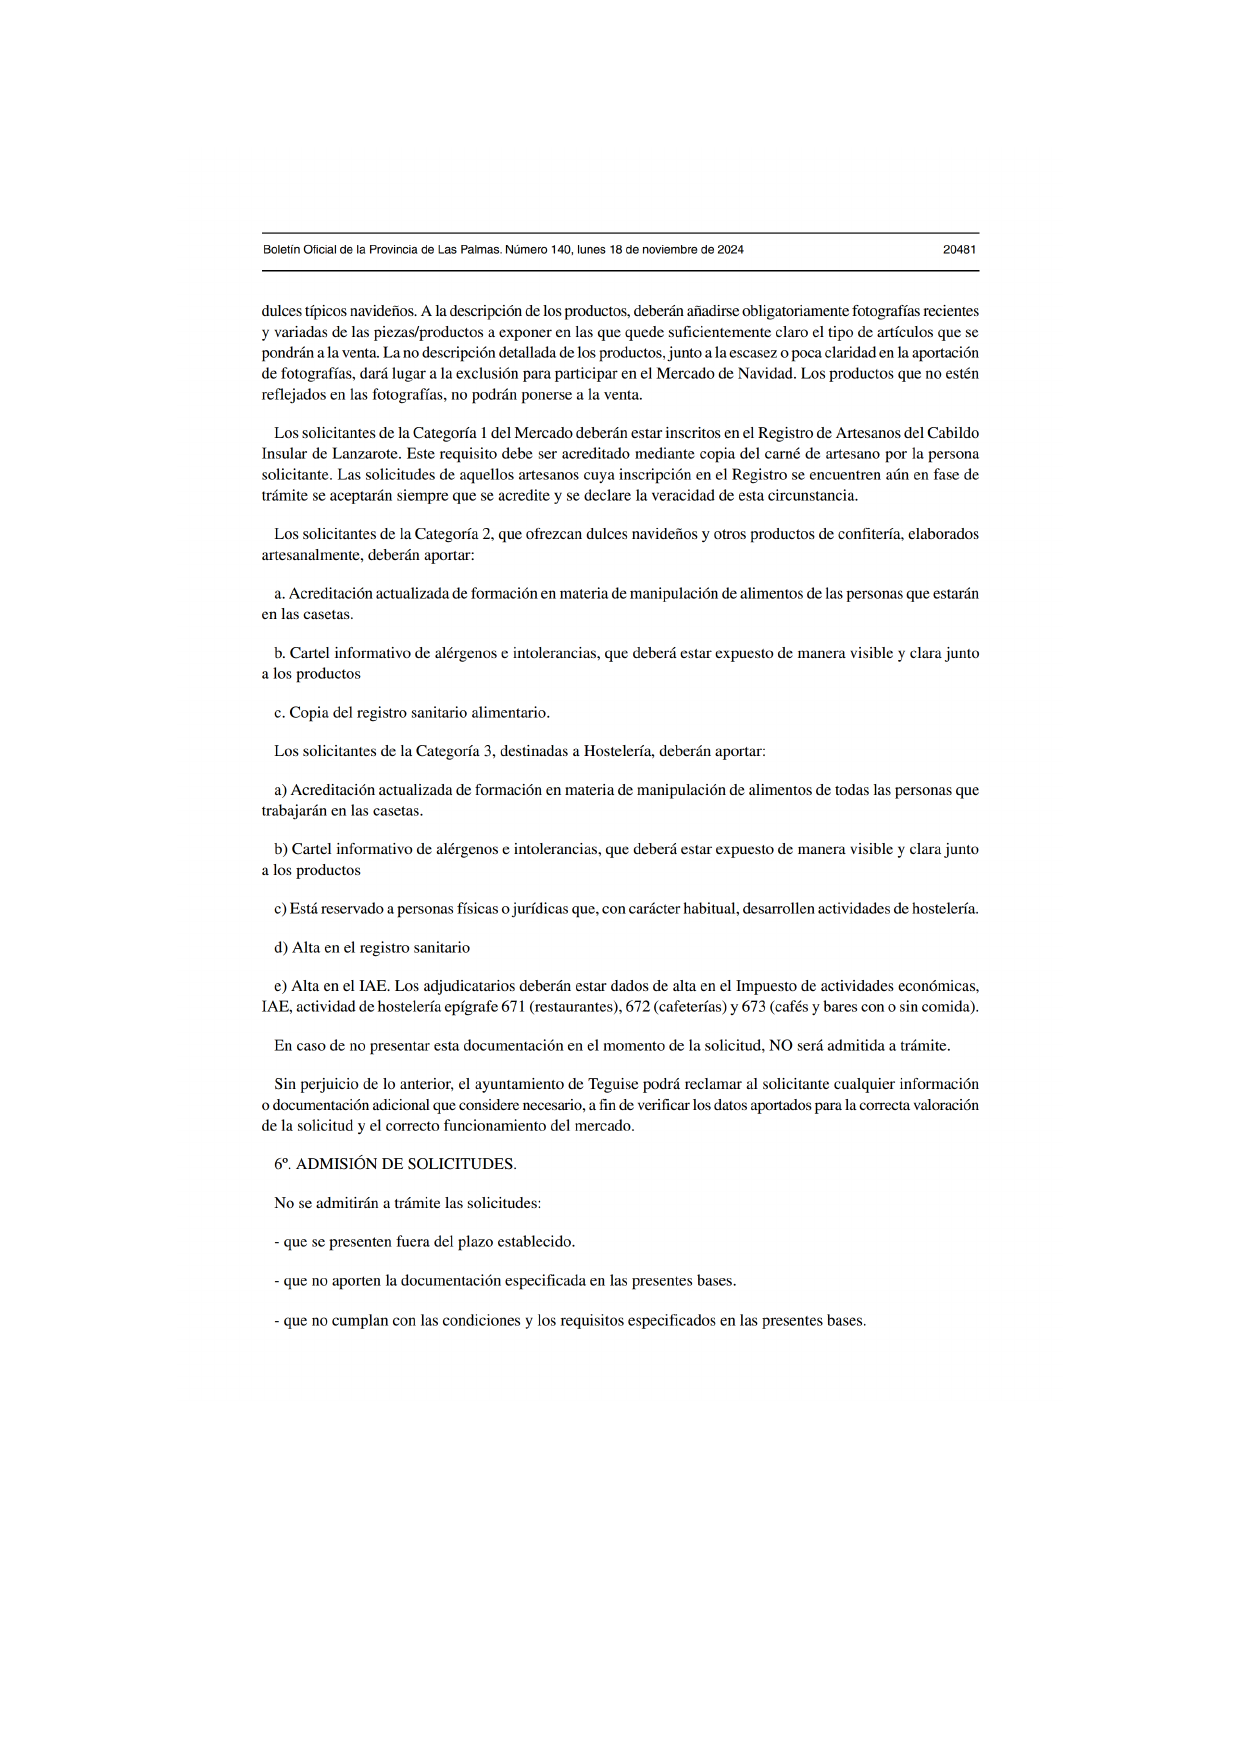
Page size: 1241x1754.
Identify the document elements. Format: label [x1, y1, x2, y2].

picture [177, 147, 1063, 1401]
